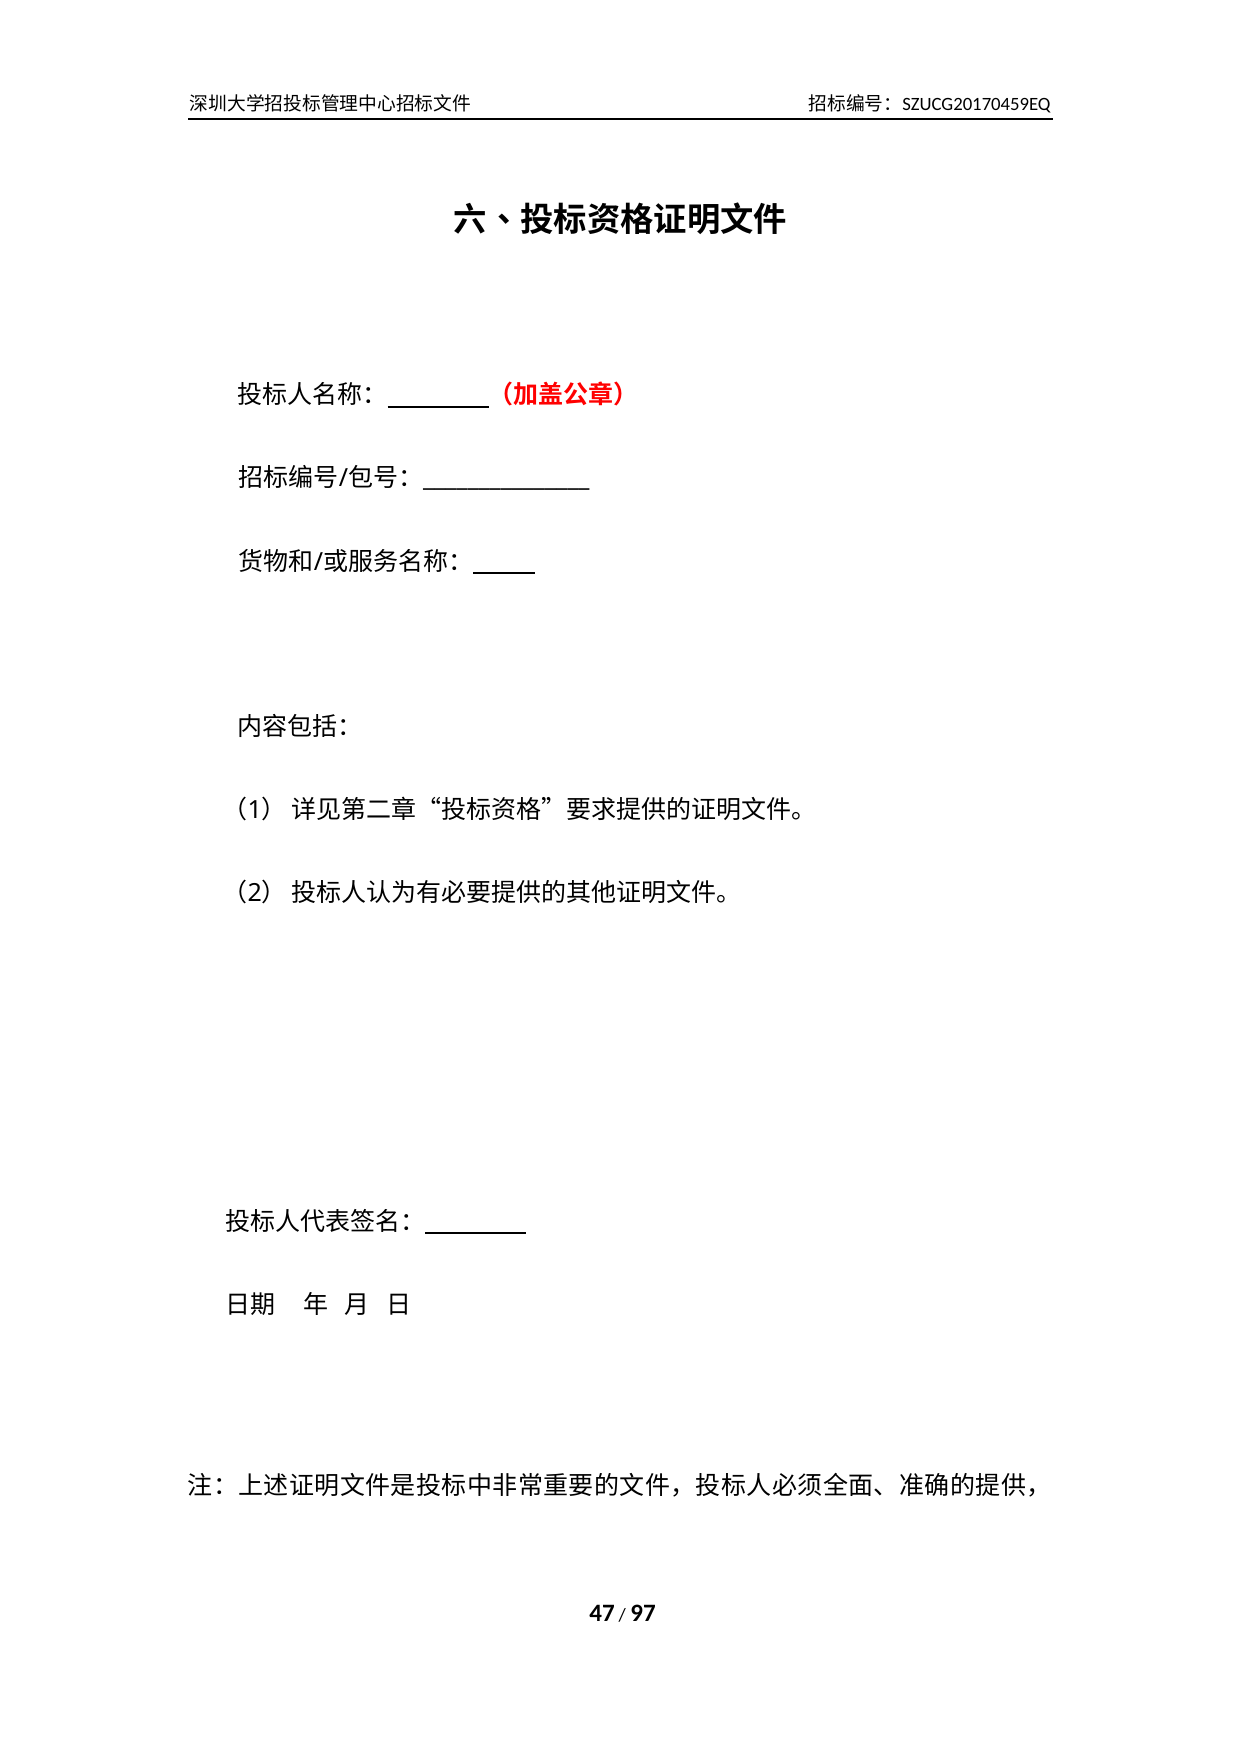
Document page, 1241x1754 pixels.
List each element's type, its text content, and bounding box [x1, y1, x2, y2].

text 内容包括： [187, 692, 1053, 757]
text 货物和/或服务名称： [187, 527, 1053, 592]
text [187, 1451, 1053, 1516]
text 投标人名称： （加盖公章） [187, 360, 1053, 425]
list 投标人认为有必要提供的其他证明文件。 [222, 858, 1053, 923]
list 详见第二章“投标资格”要求提供的证明文件。 [222, 775, 1053, 840]
text 招标编号/包号：_______________ [187, 443, 1053, 508]
text 投标人代表签名： [187, 1187, 1053, 1252]
text 日期 年 月 日 [187, 1270, 1053, 1335]
subtitle 六、投标资格证明文件 [187, 186, 1053, 251]
